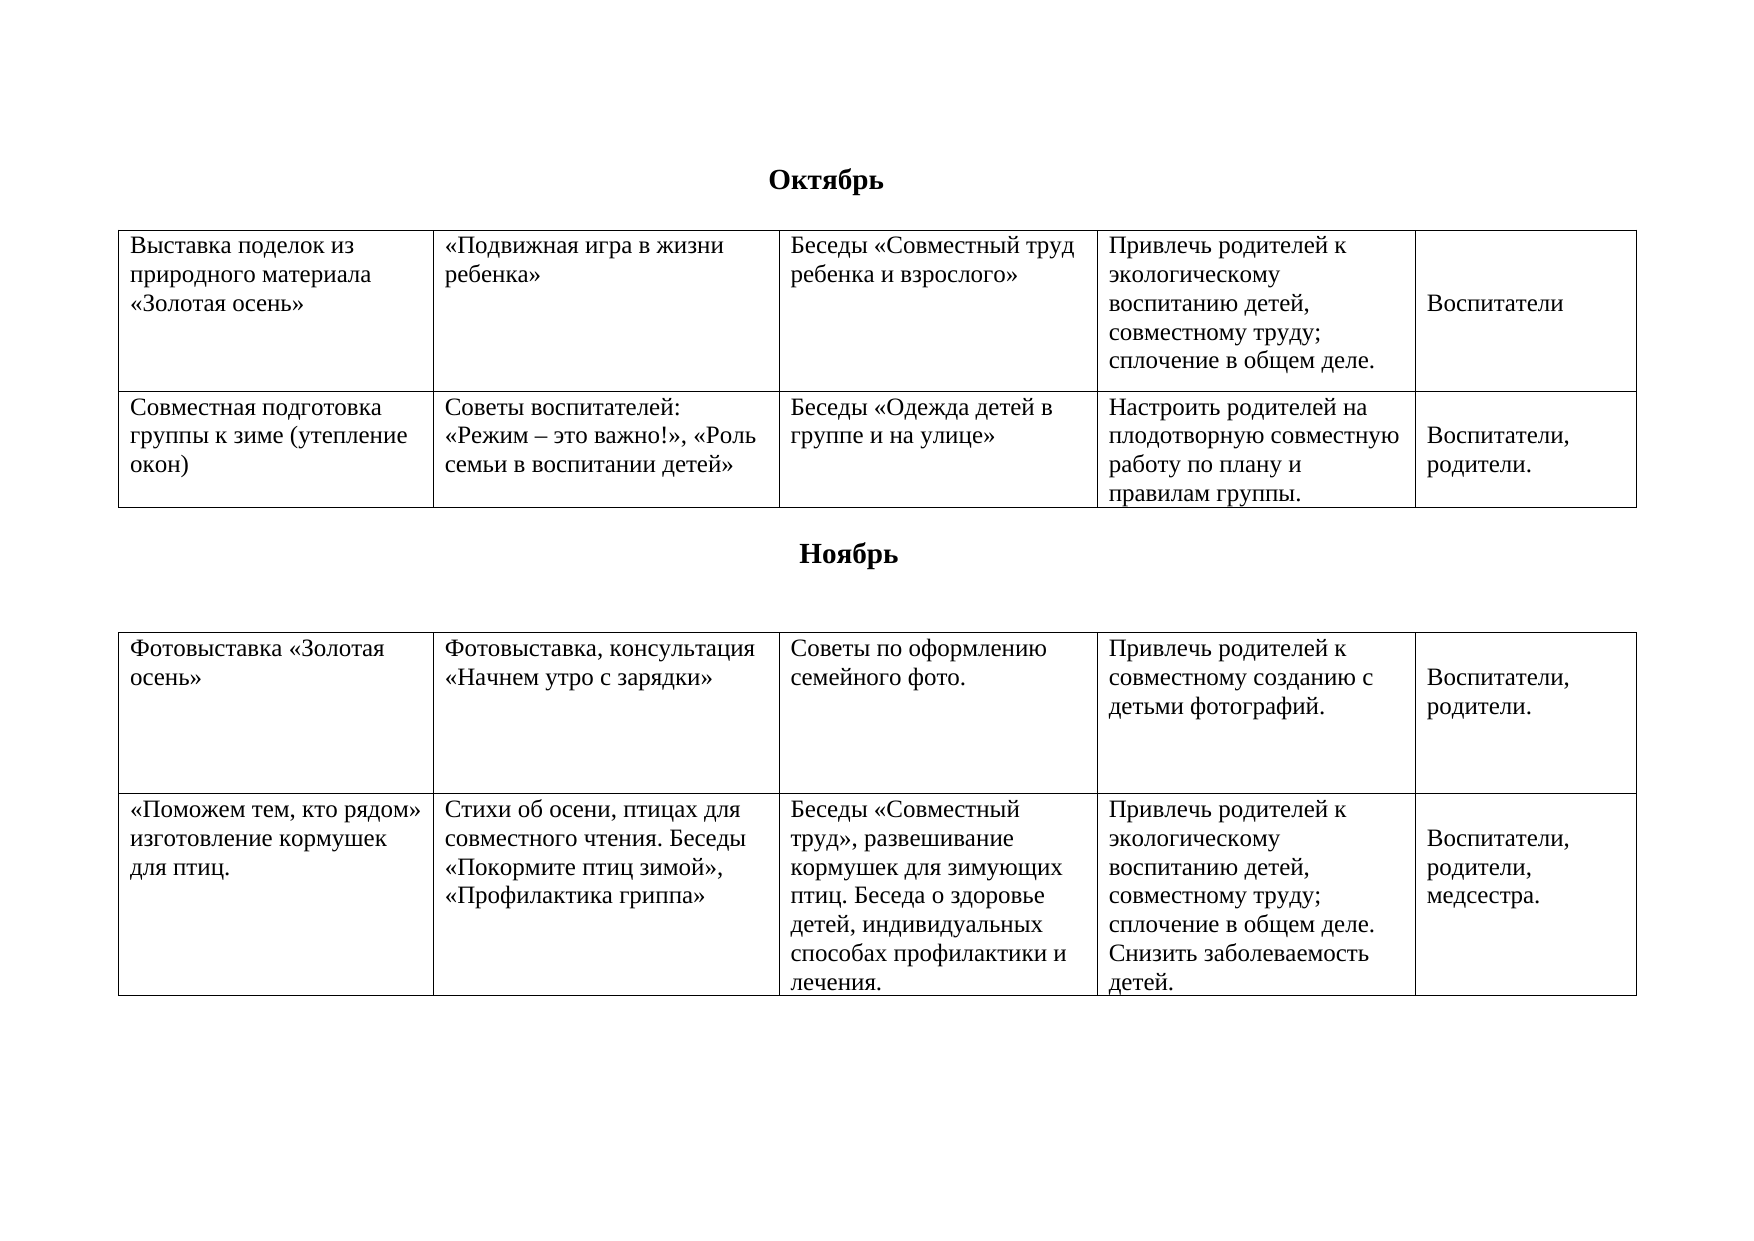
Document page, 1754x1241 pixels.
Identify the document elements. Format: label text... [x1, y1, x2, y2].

table_cell Советы воспитателей: «Режим – это важно!», «Роль семьи в воспитании детей» [434, 392, 779, 507]
table_header Фотовыставка, консультация «Начнем утро с зарядки» [434, 633, 779, 793]
text Ноябрь [354, 536, 1125, 570]
table_header Беседы «Совместный труд ребенка и взрослого» [780, 231, 1097, 391]
table_header Воспитатели, родители. [1416, 633, 1636, 793]
table_cell Совместная подготовка группы к зиме (утепление окон) [119, 392, 433, 507]
table_header Привлечь родителей к совместному созданию с детьми фотографий. [1098, 633, 1415, 793]
table_header Привлечь родителей к экологическому воспитанию детей, совместному труду; сплочение в общем деле. [1098, 231, 1415, 391]
table_cell Стихи об осени, птицах для совместного чтения. Беседы «Покормите птиц зимой», «Профилактика гриппа» [434, 794, 779, 995]
text Октябрь [118, 162, 1125, 196]
table_header Советы по оформлению семейного фото. [780, 633, 1097, 793]
table_header Фотовыставка «Золотая осень» [119, 633, 433, 793]
table_cell «Поможем тем, кто рядом» изготовление кормушек для птиц. [119, 794, 433, 995]
table_header Выставка поделок из природного материала «Золотая осень» [119, 231, 433, 391]
table_cell Воспитатели, родители, медсестра. [1416, 794, 1636, 995]
table_cell Беседы «Совместный труд», развешивание кормушек для зимующих птиц. Беседа о здоровье детей, индивидуальных способах профилактики и лечения. [780, 794, 1097, 995]
table_cell Настроить родителей на плодотворную совместную работу по плану и правилам группы. [1098, 392, 1415, 507]
table_header Воспитатели [1416, 231, 1636, 391]
table_header «Подвижная игра в жизни ребенка» [434, 231, 779, 391]
table_cell Привлечь родителей к экологическому воспитанию детей, совместному труду; сплочение в общем деле. Снизить заболеваемость детей. [1098, 794, 1415, 995]
table_cell Беседы «Одежда детей в группе и на улице» [780, 392, 1097, 507]
table_cell Воспитатели, родители. [1416, 392, 1636, 507]
